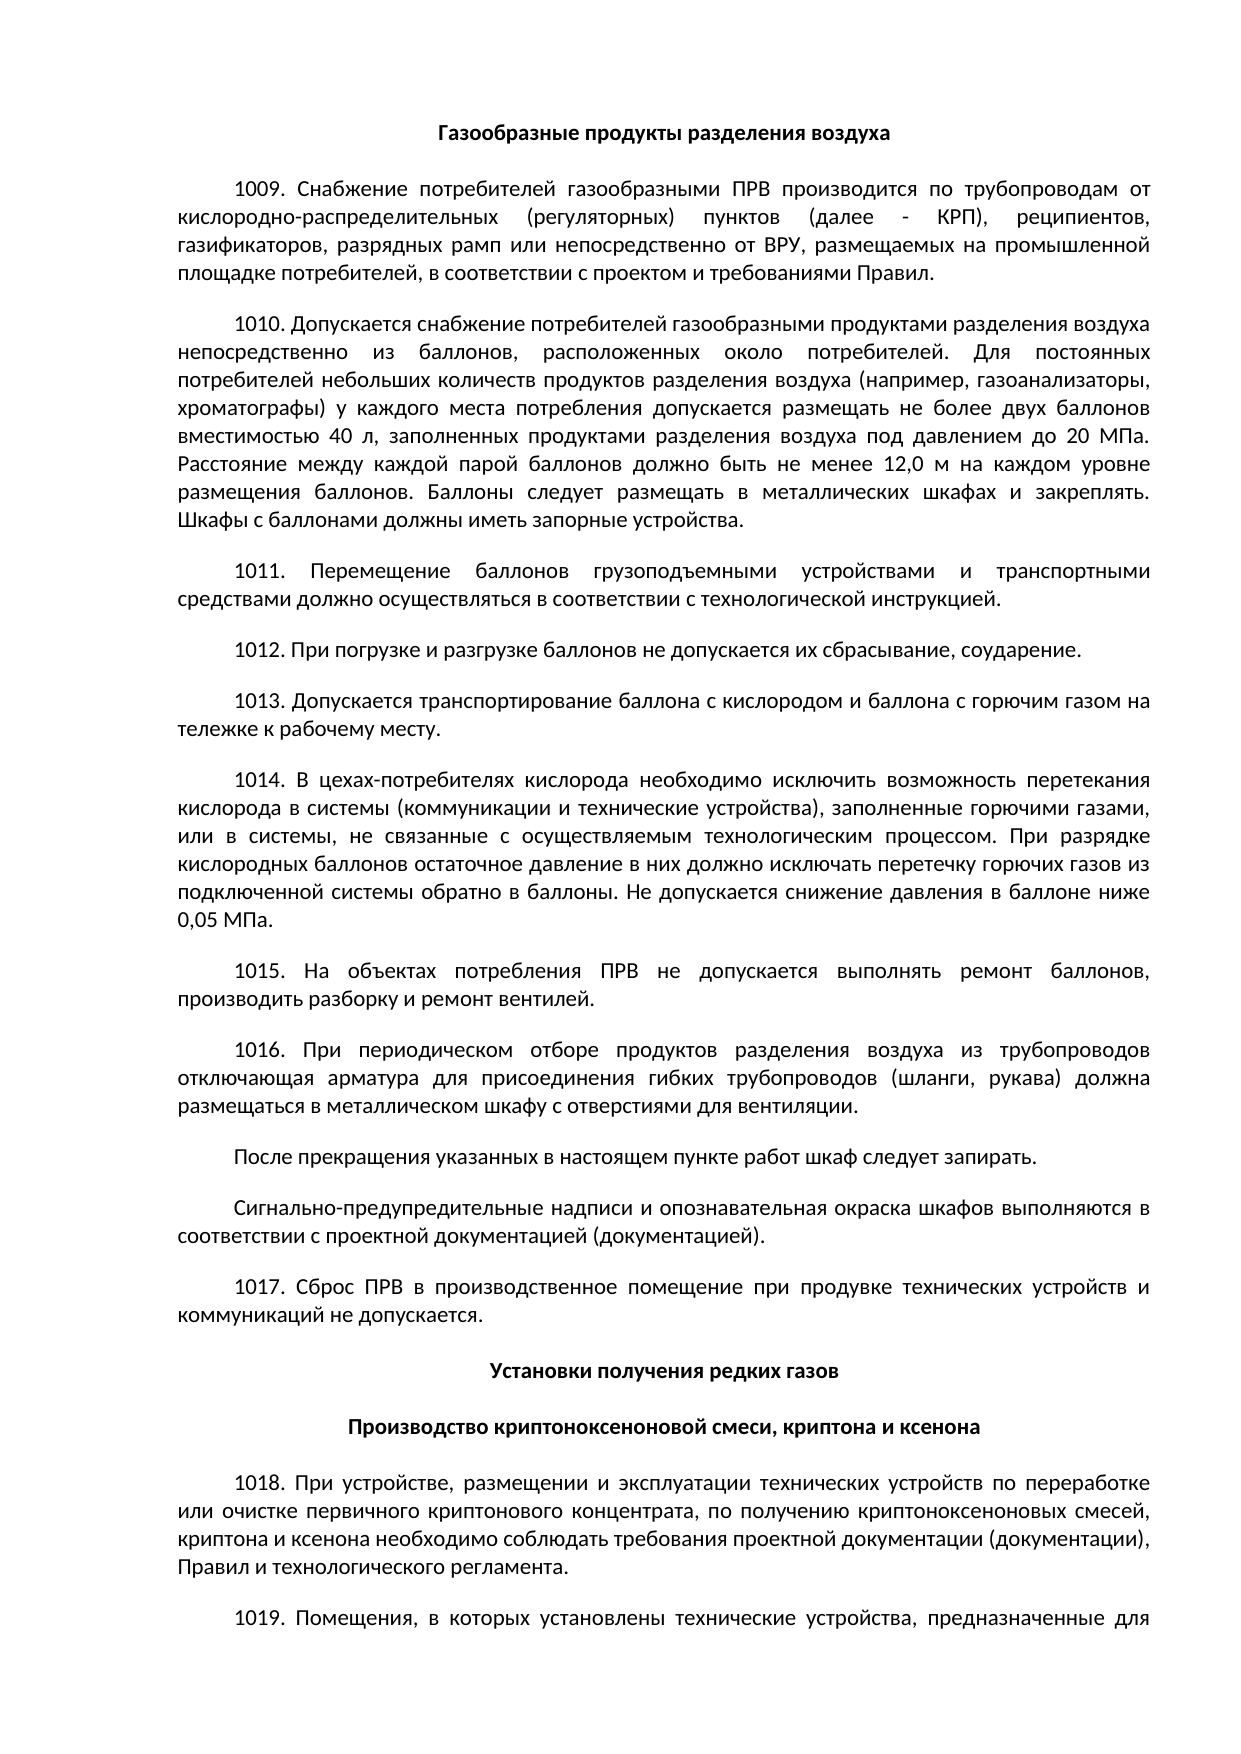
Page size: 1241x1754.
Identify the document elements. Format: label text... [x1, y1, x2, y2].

title Установки получения редких газов [177, 1356, 1152, 1384]
text 1016. При периодическом отборе продуктов разделения воздуха из трубопроводов отключающая арматура для присоединения гибких трубопроводов (шланги, рукава) должна размещаться в металлическом шкафу с отверстиями для вентиляции. [177, 1035, 1152, 1119]
text 1017. Сброс ПРВ в производственное помещение при продувке технических устройств и коммуникаций не допускается. [177, 1272, 1152, 1328]
text Сигнально-предупредительные надписи и опознавательная окраска шкафов выполняются в соответствии с проектной документацией (документацией). [177, 1193, 1152, 1249]
text 1014. В цехах-потребителях кислорода необходимо исключить возможность перетекания кислорода в системы (коммуникации и технические устройства), заполненные горючими газами, или в системы, не связанные с осуществляемым технологическим процессом. При разрядке кислородных баллонов остаточное давление в них должно исключать перетечку горючих газов из подключенной системы обратно в баллоны. Не допускается снижение давления в баллоне ниже 0,05 МПа. [177, 765, 1152, 933]
text После прекращения указанных в настоящем пункте работ шкаф следует запирать. [177, 1142, 1152, 1170]
text 1015. На объектах потребления ПРВ не допускается выполнять ремонт баллонов, производить разборку и ремонт вентилей. [177, 956, 1152, 1012]
text 1013. Допускается транспортирование баллона с кислородом и баллона с горючим газом на тележке к рабочему месту. [177, 686, 1152, 742]
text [177, 1603, 1152, 1631]
text 1011. Перемещение баллонов грузоподъемными устройствами и транспортными средствами должно осуществляться в соответствии с технологической инструкцией. [177, 556, 1152, 612]
title Производство криптоноксеноновой смеси, криптона и ксенона [177, 1412, 1152, 1440]
text 1012. При погрузке и разгрузке баллонов не допускается их сбрасывание, соударение. [177, 635, 1152, 663]
title Газообразные продукты разделения воздуха [177, 118, 1152, 146]
text 1018. При устройстве, размещении и эксплуатации технических устройств по переработке или очистке первичного криптонового концентрата, по получению криптоноксеноновых смесей, криптона и ксенона необходимо соблюдать требования проектной документации (документации), Правил и технологического регламента. [177, 1468, 1152, 1580]
text 1009. Снабжение потребителей газообразными ПРВ производится по трубопроводам от кислородно-распределительных (регуляторных) пунктов (далее - КРП), реципиентов, газификаторов, разрядных рамп или непосредственно от ВРУ, размещаемых на промышленной площадке потребителей, в соответствии с проектом и требованиями Правил. [177, 174, 1152, 286]
text 1010. Допускается снабжение потребителей газообразными продуктами разделения воздуха непосредственно из баллонов, расположенных около потребителей. Для постоянных потребителей небольших количеств продуктов разделения воздуха (например, газоанализаторы, хроматографы) у каждого места потребления допускается размещать не более двух баллонов вместимостью 40 л, заполненных продуктами разделения воздуха под давлением до 20 МПа. Расстояние между каждой парой баллонов должно быть не менее 12,0 м на каждом уровне размещения баллонов. Баллоны следует размещать в металлических шкафах и закреплять. Шкафы с баллонами должны иметь запорные устройства. [177, 309, 1152, 533]
